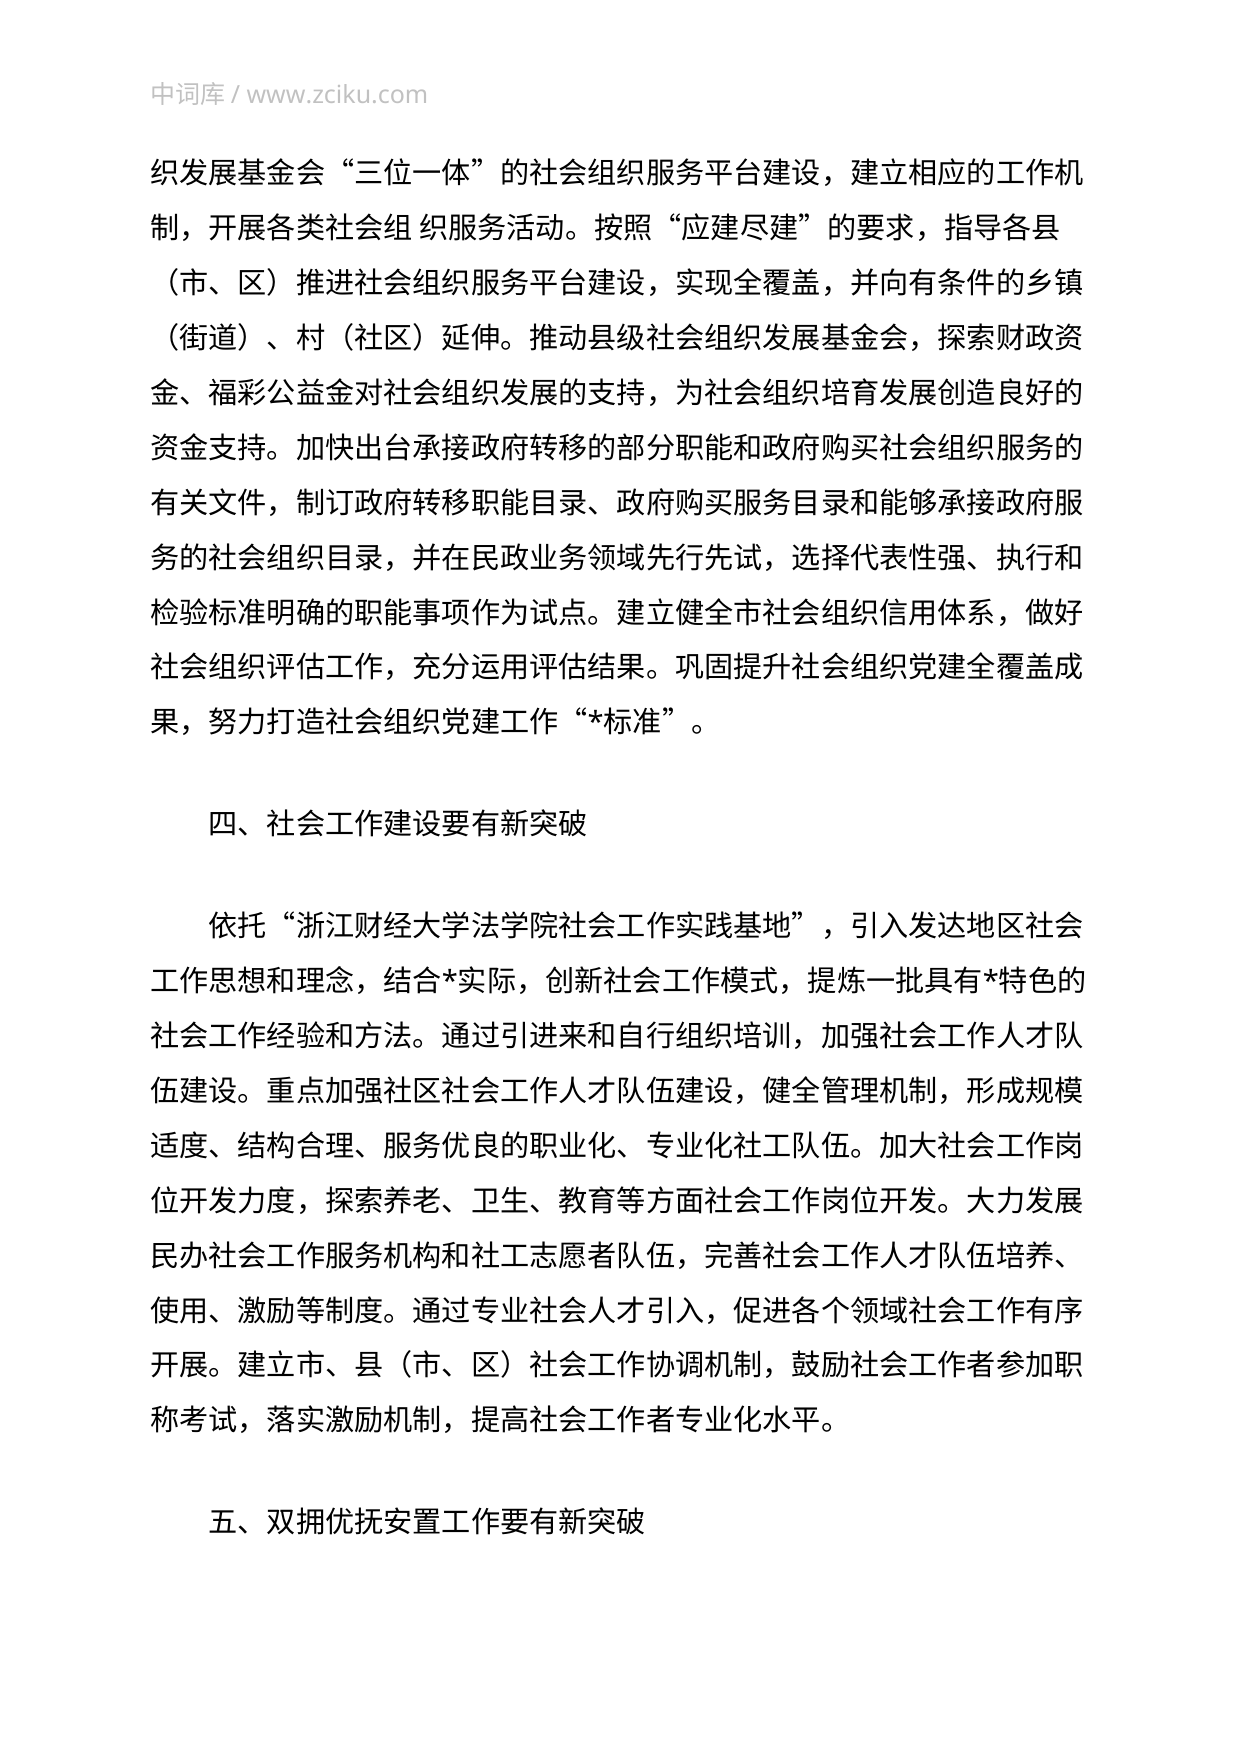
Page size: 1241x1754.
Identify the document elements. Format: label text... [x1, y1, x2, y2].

text 五、双拥优抚安置工作要有新突破 [150, 1499, 1090, 1541]
text 四、社会工作建设要有新突破 [150, 801, 1090, 843]
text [150, 150, 1090, 741]
text 依托“浙江财经大学法学院社会工作实践基地”，引入发达地区社会工作思想和理念，结合*实际，创新社会工作模式，提炼一批具有*特色的社会工作经验和方法。通过引进来和自行组织培训，加强社会工作人才队伍建设。重点加强社区社会工作人才队伍建设，健全管理机制，形成规模适度、结构合理、服务优良的职业化、专业化社工队伍。加大社会工作岗位开发力度，探索养老、卫生、教育等方面社会工作岗位开发。大力发展民办社会工作服务机构和社工志愿者队伍，完善社会工作人才队伍培养、使用、激励等制度。通过专业社会人才引入，促进各个领域社会工作有序开展。建立市、县（市、区）社会工作协调机制，鼓励社会工作者参加职称考试，落实激励机制，提高社会工作者专业化水平。 [150, 903, 1090, 1439]
